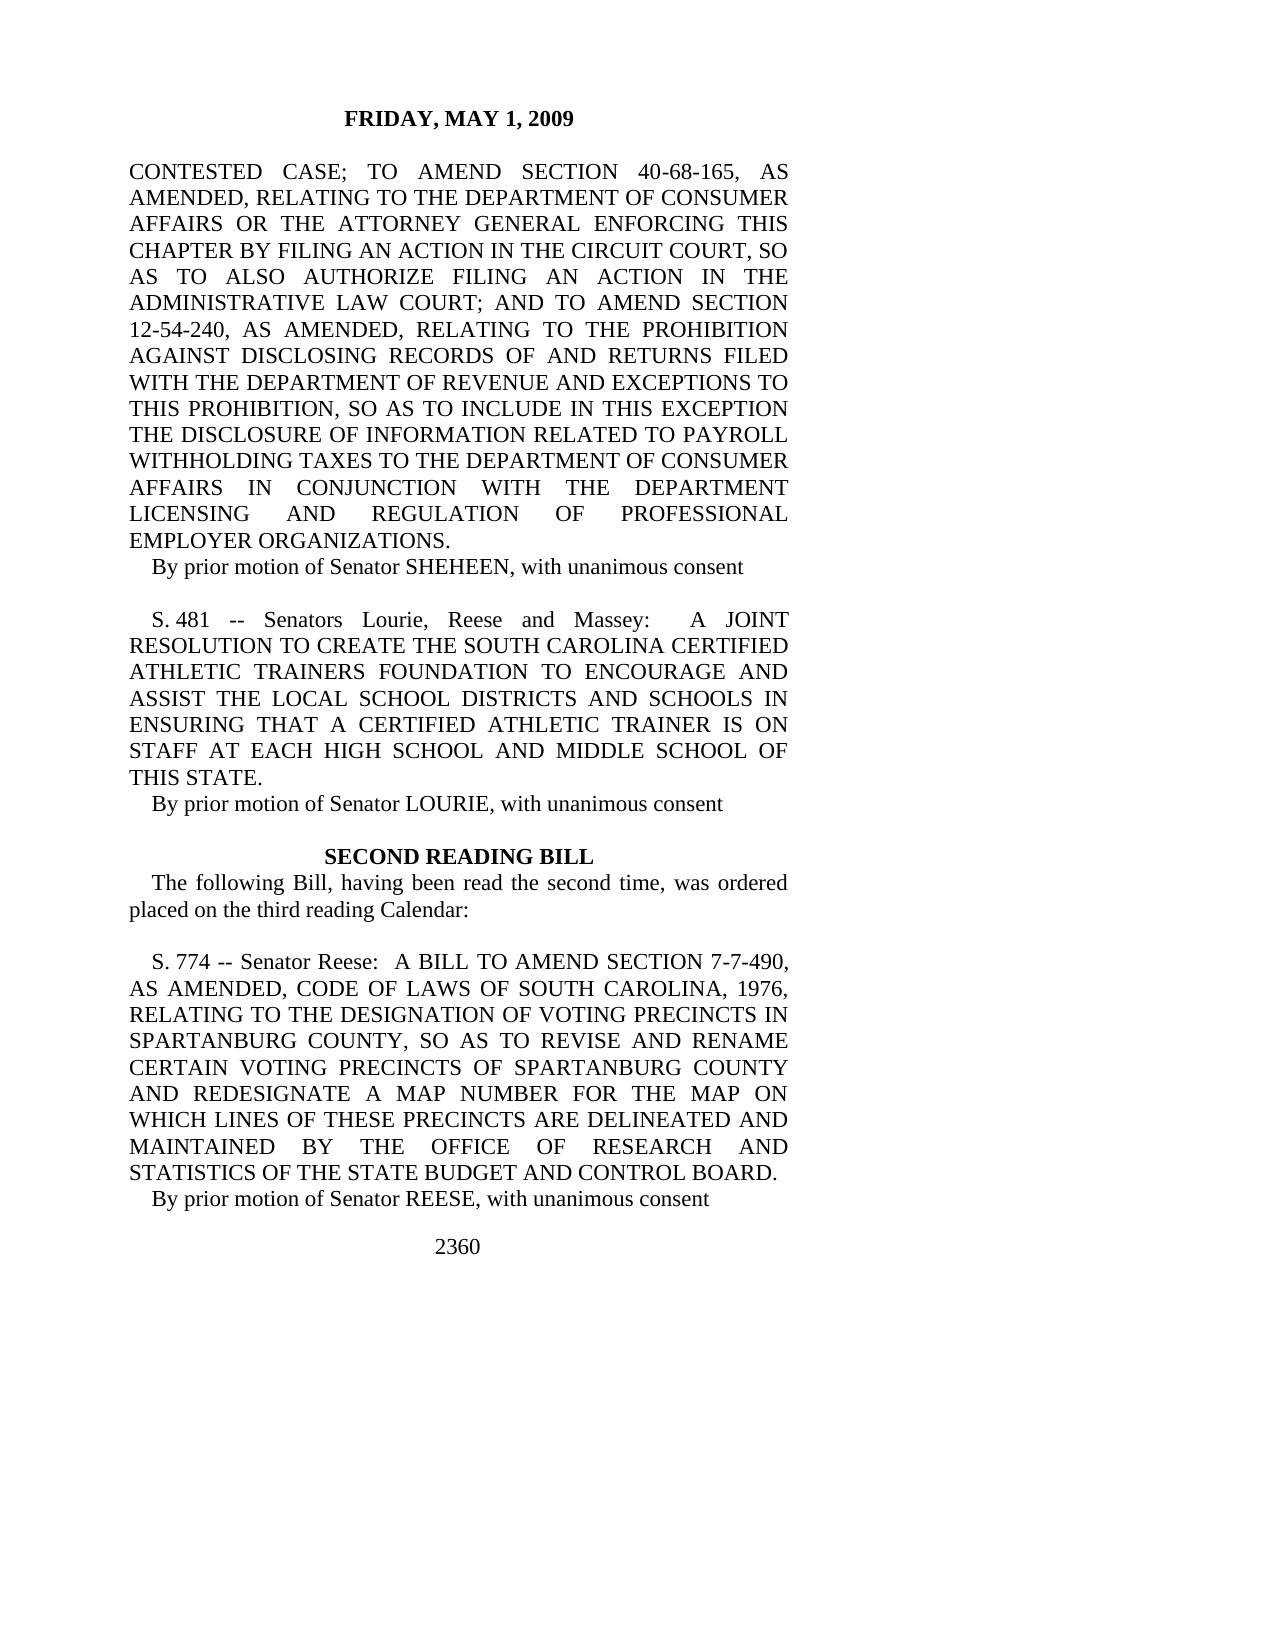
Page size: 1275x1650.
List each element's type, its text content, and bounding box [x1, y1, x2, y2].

text S. 774 -- Senator Reese: A BILL TO AMEND SECTION 7-7-490, AS AMENDED, CODE OF LAWS OF SOUTH CAROLINA, 1976, RELATING TO THE DESIGNATION OF VOTING PRECINCTS IN SPARTANBURG COUNTY, SO AS TO REVISE AND RENAME CERTAIN VOTING PRECINCTS OF SPARTANBURG COUNTY AND REDESIGNATE A MAP NUMBER FOR THE MAP ON WHICH LINES OF THESE PRECINCTS ARE DELINEATED AND MAINTAINED BY THE OFFICE OF RESEARCH AND STATISTICS OF THE STATE BUDGET AND CONTROL BOARD. [129, 948, 789, 1186]
title The following Bill, having been read the second time, was ordered placed on the third reading Calendar: [129, 869, 789, 922]
text By prior motion of Senator LOURIE, with unanimous consent [129, 790, 789, 817]
title SECOND READING BILL [129, 843, 789, 869]
text S. 481 -- Senators Lourie, Reese and Massey: A JOINT RESOLUTION TO CREATE THE SOUTH CAROLINA CERTIFIED ATHLETIC TRAINERS FOUNDATION TO ENCOURAGE AND ASSIST THE LOCAL SCHOOL DISTRICTS AND SCHOOLS IN ENSURING THAT A CERTIFIED ATHLETIC TRAINER IS ON STAFF AT EACH HIGH SCHOOL AND MIDDLE SCHOOL OF THIS STATE. [129, 606, 789, 790]
text By prior motion of Senator REESE, with unanimous consent [129, 1186, 789, 1212]
text By prior motion of Senator SHEHEEN, with unanimous consent [129, 553, 789, 579]
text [129, 158, 789, 553]
